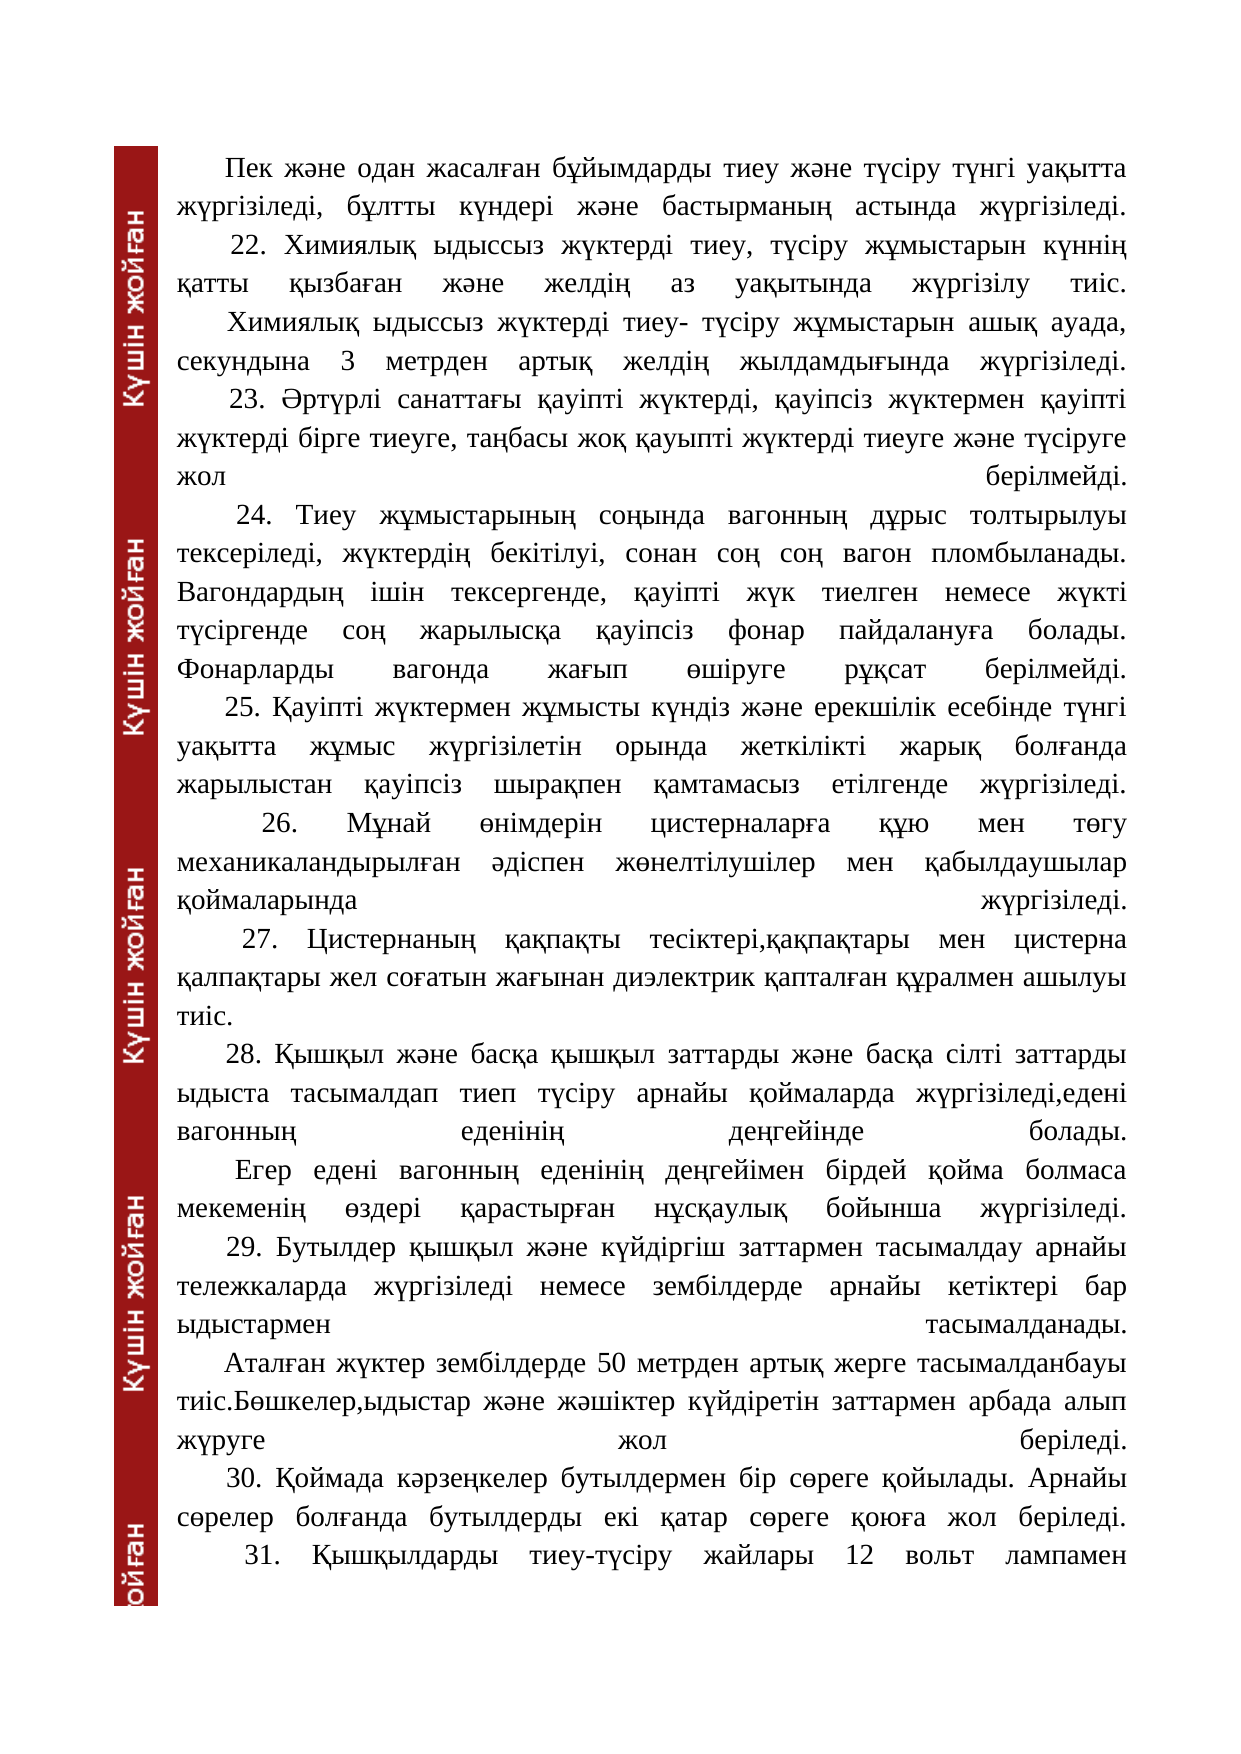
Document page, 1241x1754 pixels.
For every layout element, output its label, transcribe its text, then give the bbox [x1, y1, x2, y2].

picture [114, 146, 158, 150]
picture [114, 1571, 158, 1606]
